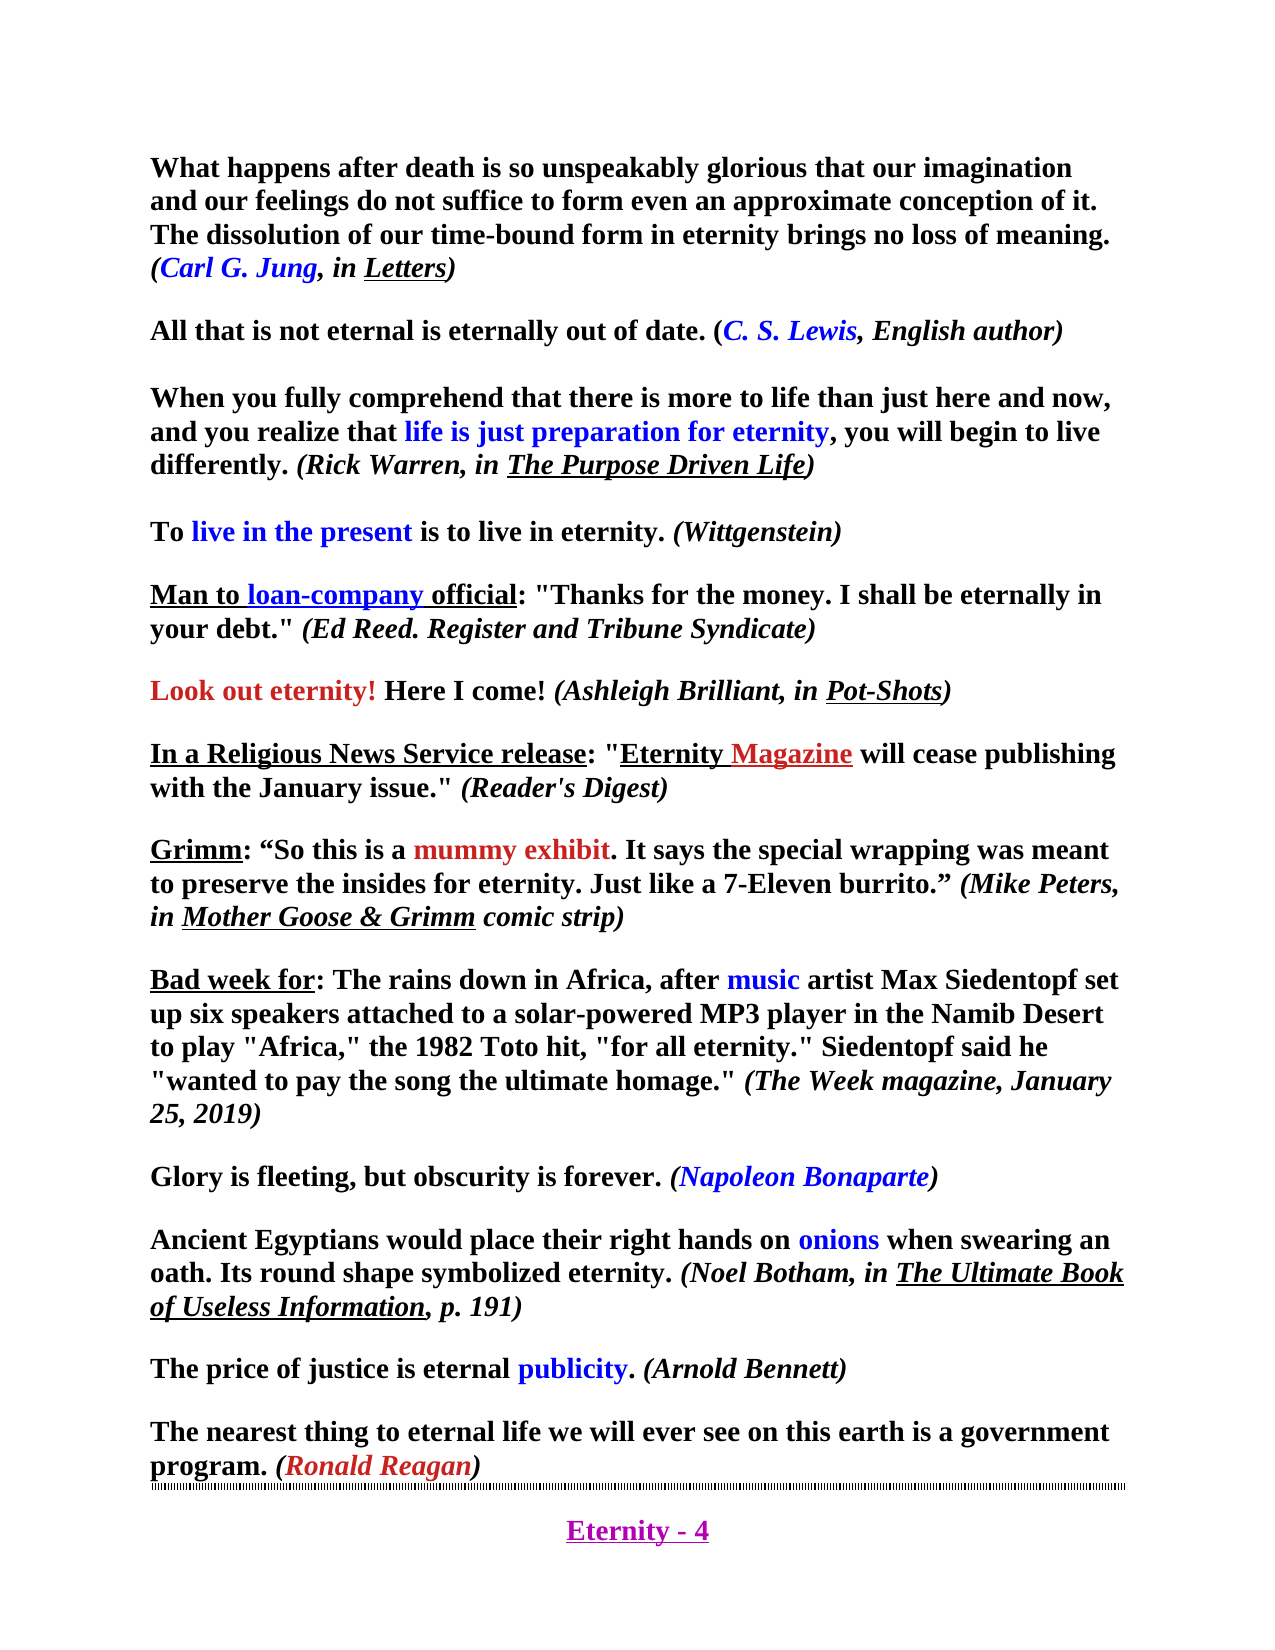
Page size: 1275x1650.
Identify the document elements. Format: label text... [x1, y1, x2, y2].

text All that is not eternal is eternally out of date. (C. S. Lewis, English author) [150, 313, 1125, 347]
text In a Religious News Service release: "Eternity Magazine will cease publishing with the January issue." (Reader's Digest) [150, 736, 1125, 803]
text Look out eternity! Here I come! (Ashleigh Brilliant, in Pot-Shots) [150, 673, 1125, 707]
text Ancient Egyptians would place their right hands on onions when swearing an oath. Its round shape symbolized eternity. (Noel Botham, in The Ultimate Book of Useless Information, p. 191) [150, 1222, 1125, 1322]
text To live in the present is to live in eternity. (Wittgenstein) [150, 514, 1125, 548]
text When you fully comprehend that there is more to life than just here and now, [150, 380, 1125, 414]
text and you realize that life is just preparation for eternity, you will begin to live differently. (Rick Warren, in The Purpose Driven Life) [150, 414, 1125, 481]
text The nearest thing to eternal life we will ever see on this earth is a government program. (Ronald Reagan) [150, 1414, 1125, 1490]
text Man to loan-company official: "Thanks for the money. I shall be eternally in your debt." (Ed Reed. Register and Tribune Syndicate) [150, 577, 1125, 644]
text The price of justice is eternal publicity. (Arnold Bennett) [150, 1352, 1125, 1385]
text Bad week for: The rains down in Africa, after music artist Max Siedentopf set up six speakers attached to a solar-powered MP3 player in the Namib Desert to play "Africa," the 1982 Toto hit, "for all eternity." Siedentopf said he "wanted to pay the song the ultimate homage." (The Week magazine, January 25, 2019) [150, 962, 1125, 1130]
text Glory is fleeting, but obscurity is forever. (Napoleon Bonaparte) [150, 1159, 1125, 1193]
text What happens after death is so unspeakably glorious that our imagination and our feelings do not suffice to form even an approximate conception of it. The dissolution of our time-bound form in eternity brings no loss of meaning. (Carl G. Jung, in Letters) [150, 150, 1125, 284]
text Grimm: “So this is a mummy exhibit. It says the special wrapping was meant to preserve the insides for eternity. Just like a 7-Eleven burrito.” (Mike Peters, in Mother Goose & Grimm comic strip) [150, 832, 1125, 933]
